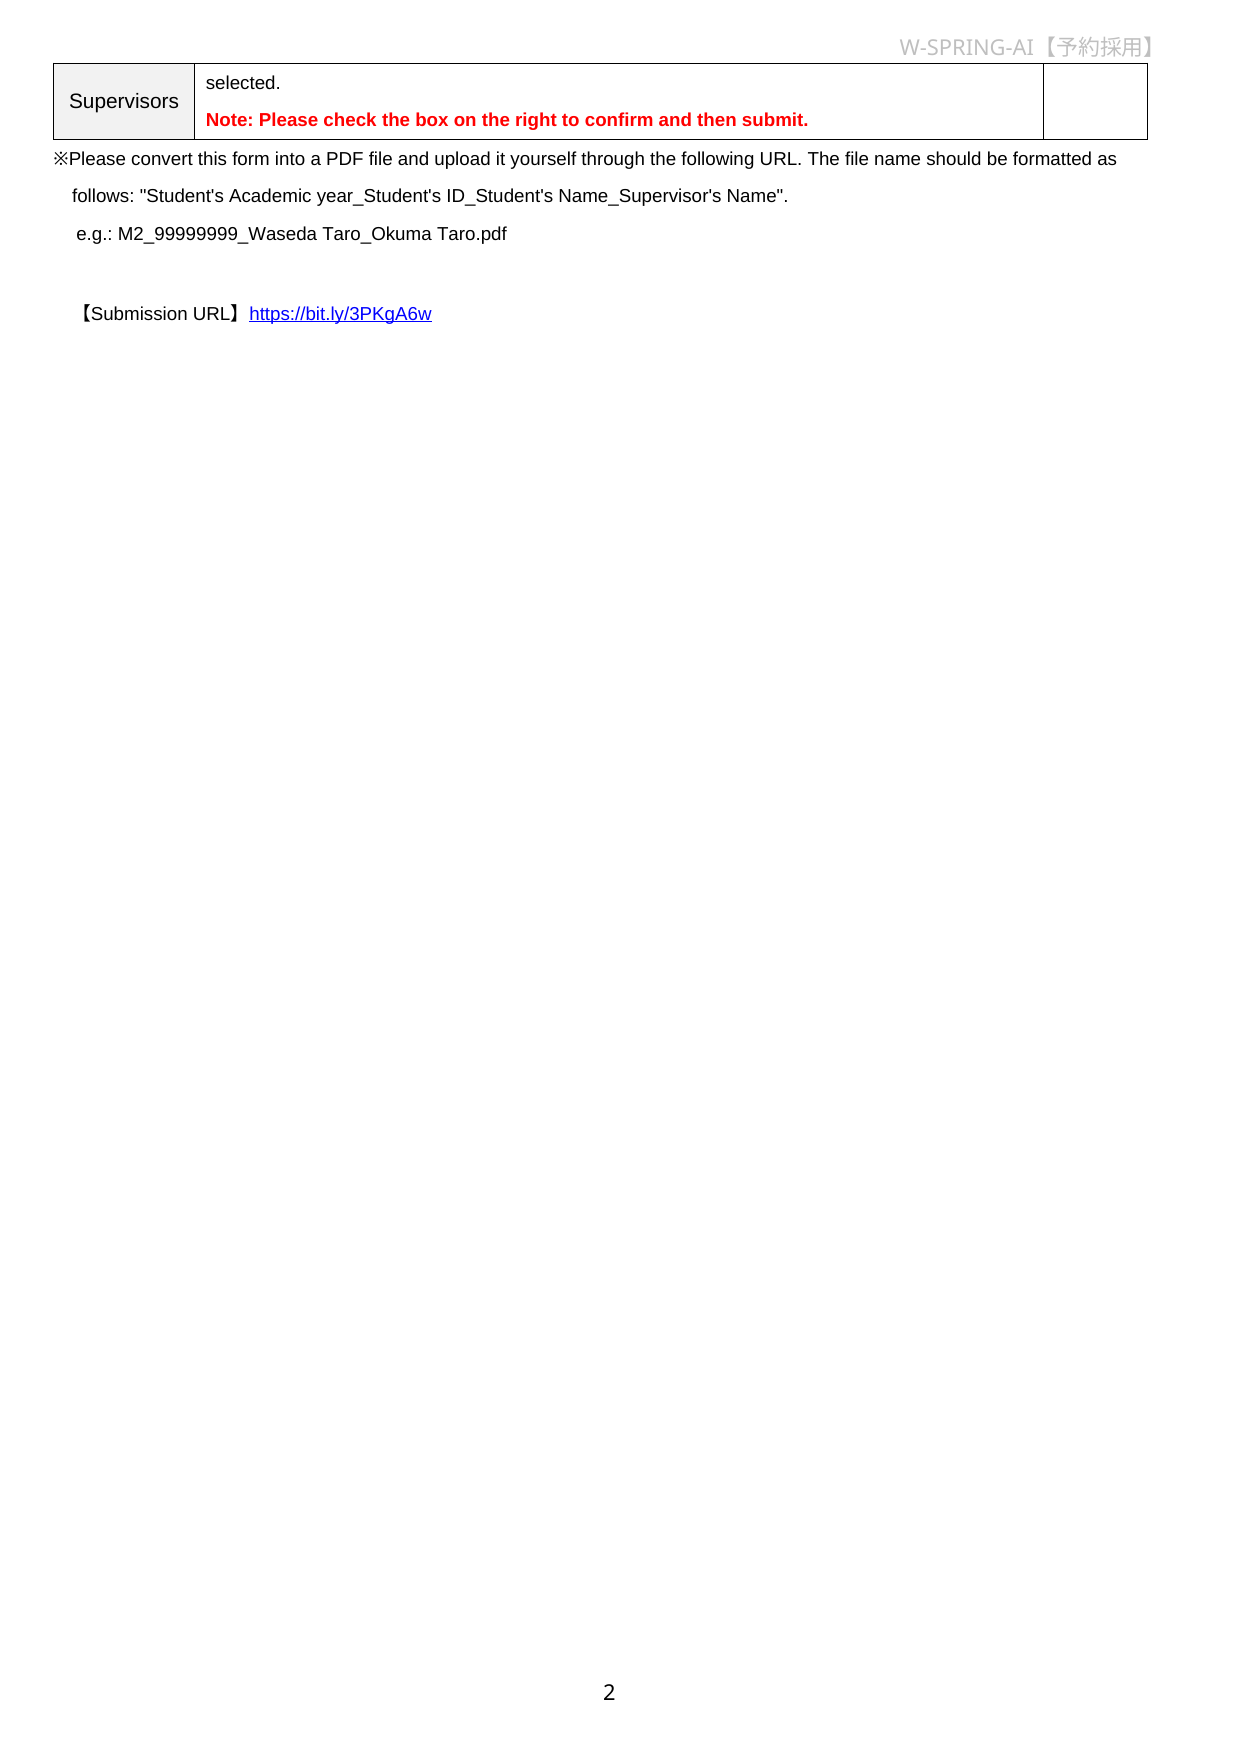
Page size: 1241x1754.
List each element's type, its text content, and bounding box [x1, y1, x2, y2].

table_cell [54, 64, 194, 139]
text e.g.: M2_99999999_Waseda Taro_Okuma Taro.pdf [76, 215, 1165, 252]
table_cell [1044, 64, 1147, 139]
text 【Submission URL】https://bit.ly/3PKgA6w [53, 293, 1165, 331]
text ※Please convert this form into a PDF file and upload it yourself through the following URL. The file name should be formatted as follows: "Student's Academic year_Student's ID_Student's Name_Supervisor's Name". [53, 140, 1165, 215]
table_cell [195, 64, 1043, 139]
